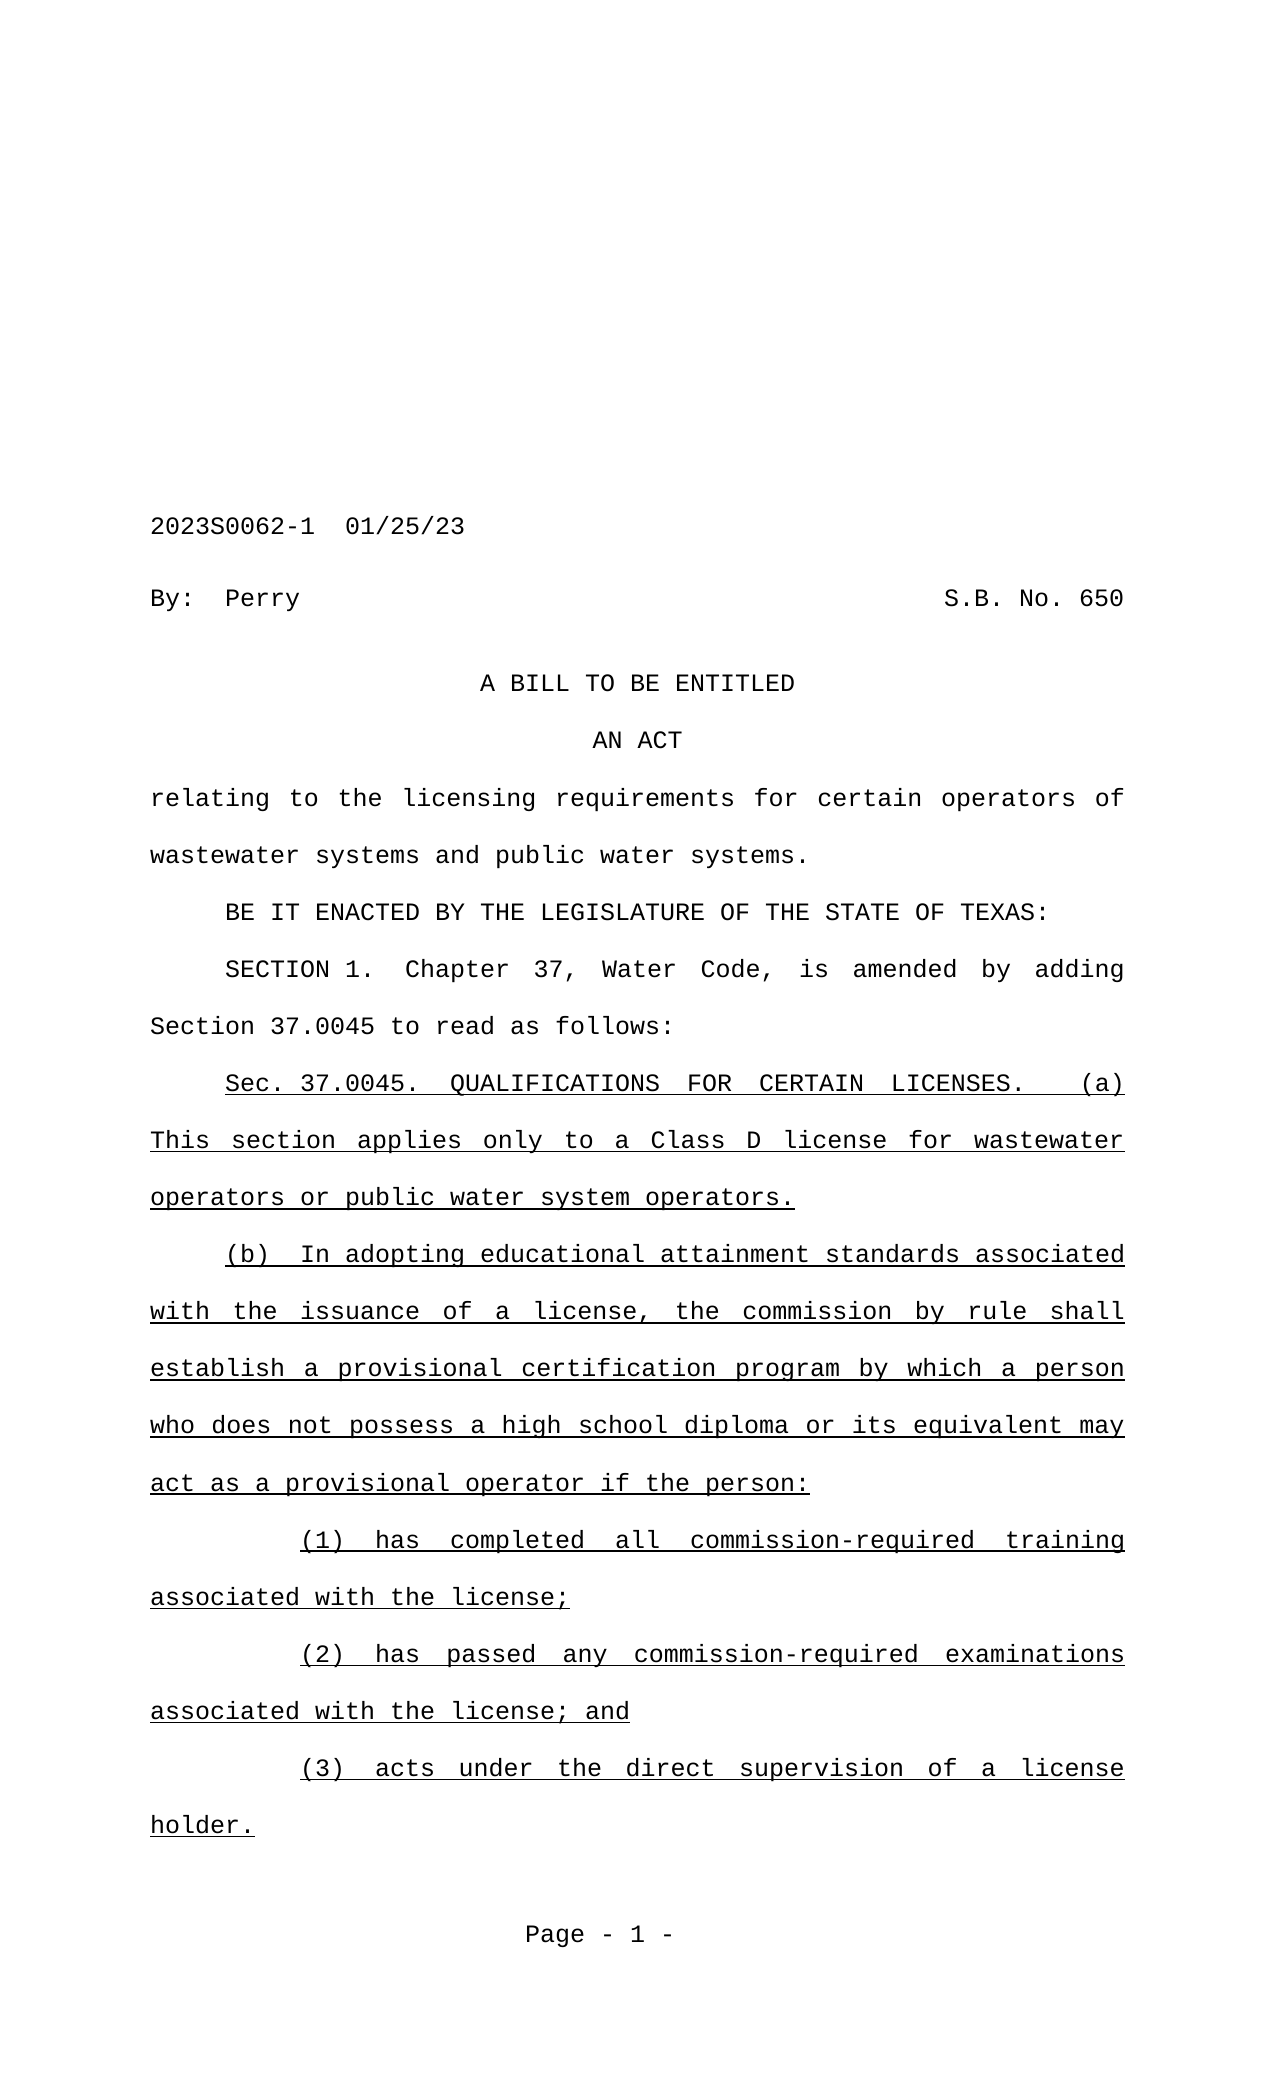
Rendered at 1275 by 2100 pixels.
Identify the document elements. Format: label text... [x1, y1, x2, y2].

text BE IT ENACTED BY THE LEGISLATURE OF THE STATE OF TEXAS: [150, 899, 1125, 928]
text (1) has completed all commission-required training associated with the license; [150, 1527, 1125, 1613]
text Sec. 37.0045. QUALIFICATIONS FOR CERTAIN LICENSES. (a) This section applies only to a Class D license for wastewater operators or public water system operators. [150, 1070, 1125, 1151]
text relating to the licensing requirements for certain operators of wastewater systems and public water systems. [150, 785, 1125, 871]
text SECTION 1. Chapter 37, Water Code, is amended by adding Section 37.0045 to read as follows: [150, 956, 1125, 1042]
text (b) In adopting educational attainment standards associated with the issuance of a license, the commission by rule shall establish a provisional certification program by which a person who does not possess a high school diploma or its equivalent may act as a provisional operator if the person: [150, 1381, 1125, 1436]
text Sec. 37.0045. QUALIFICATIONS FOR CERTAIN LICENSES. (a) This section applies only to a Class D license for wastewater operators or public water system operators. [150, 1152, 1125, 1213]
text (b) In adopting educational attainment standards associated with the issuance of a license, the commission by rule shall establish a provisional certification program by which a person who does not possess a high school diploma or its equivalent may act as a provisional operator if the person: [150, 1242, 1125, 1322]
text AN ACT [150, 728, 1125, 756]
text 2023S0062-1 01/25/23 [150, 514, 1125, 542]
text (3) acts under the direct supervision of a license holder. [150, 1755, 1125, 1841]
text (b) In adopting educational attainment standards associated with the issuance of a license, the commission by rule shall establish a provisional certification program by which a person who does not possess a high school diploma or its equivalent may act as a provisional operator if the person: [150, 1438, 1125, 1498]
text By: Perry S.B. No. 650 [150, 585, 1125, 614]
text A BILL TO BE ENTITLED [150, 671, 1125, 699]
text (b) In adopting educational attainment standards associated with the issuance of a license, the commission by rule shall establish a provisional certification program by which a person who does not possess a high school diploma or its equivalent may act as a provisional operator if the person: [150, 1324, 1125, 1379]
text (2) has passed any commission-required examinations associated with the license; and [150, 1641, 1125, 1727]
